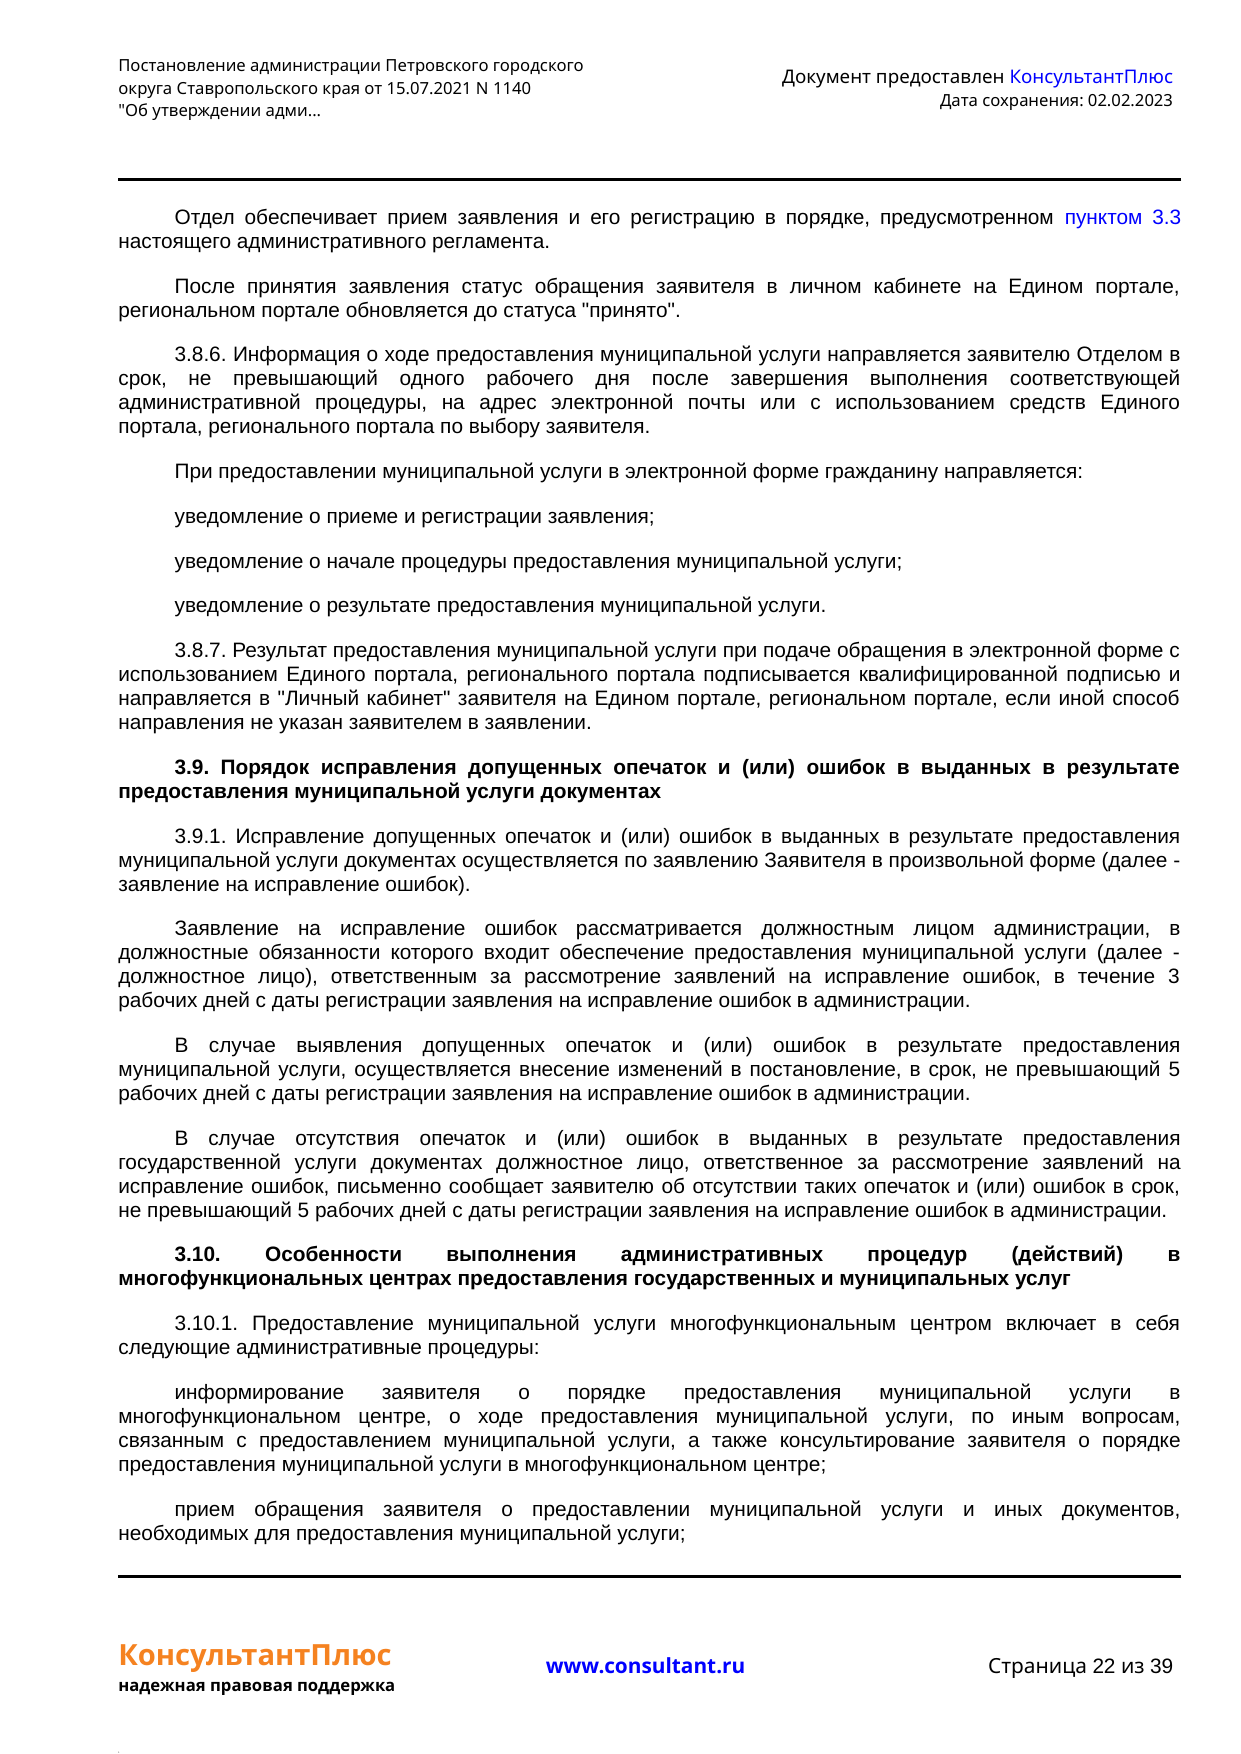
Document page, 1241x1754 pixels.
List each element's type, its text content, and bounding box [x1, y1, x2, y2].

text 3.8.6. Информация о ходе предоставления муниципальной услуги направляется заявителю Отделом в срок, не превышающий одного рабочего дня после завершения выполнения соответствующей административной процедуры, на адрес электронной почты или с использованием средств Единого портала, регионального портала по выбору заявителя. [118, 342, 1181, 438]
text 3.8.7. Результат предоставления муниципальной услуги при подаче обращения в электронной форме с использованием Единого портала, регионального портала подписывается квалифицированной подписью и направляется в "Личный кабинет" заявителя на Едином портале, региональном портале, если иной способ направления не указан заявителем в заявлении. [118, 638, 1181, 734]
text В случае отсутствия опечаток и (или) ошибок в выданных в результате предоставления государственной услуги документах должностное лицо, ответственное за рассмотрение заявлений на исправление ошибок, письменно сообщает заявителю об отсутствии таких опечаток и (или) ошибок в срок, не превышающий 5 рабочих дней с даты регистрации заявления на исправление ошибок в администрации. [118, 1126, 1181, 1221]
text Отдел обеспечивает прием заявления и его регистрацию в порядке, предусмотренном пунктом 3.3 настоящего административного регламента. [118, 205, 1181, 253]
title 3.10. Особенности выполнения административных процедур (действий) в многофункциональных центрах предоставления государственных и муниципальных услуг [118, 1242, 1181, 1290]
text 3.9.1. Исправление допущенных опечаток и (или) ошибок в выданных в результате предоставления муниципальной услуги документах осуществляется по заявлению Заявителя в произвольной форме (далее - заявление на исправление ошибок). [118, 823, 1181, 895]
text После принятия заявления статус обращения заявителя в личном кабинете на Едином портале, региональном портале обновляется до статуса "принято". [118, 273, 1181, 321]
text При предоставлении муниципальной услуги в электронной форме гражданину направляется: [118, 459, 1181, 483]
text В случае выявления допущенных опечаток и (или) ошибок в результате предоставления муниципальной услуги, осуществляется внесение изменений в постановление, в срок, не превышающий 5 рабочих дней с даты регистрации заявления на исправление ошибок в администрации. [118, 1033, 1181, 1105]
text 3.10.1. Предоставление муниципальной услуги многофункциональным центром включает в себя следующие административные процедуры: [118, 1311, 1181, 1359]
text уведомление о приеме и регистрации заявления; [118, 504, 1181, 528]
text Заявление на исправление ошибок рассматривается должностным лицом администрации, в должностные обязанности которого входит обеспечение предоставления муниципальной услуги (далее - должностное лицо), ответственным за рассмотрение заявлений на исправление ошибок, в течение 3 рабочих дней с даты регистрации заявления на исправление ошибок в администрации. [118, 916, 1181, 1012]
text информирование заявителя о порядке предоставления муниципальной услуги в многофункциональном центре, о ходе предоставления муниципальной услуги, по иным вопросам, связанным с предоставлением муниципальной услуги, а также консультирование заявителя о порядке предоставления муниципальной услуги в многофункциональном центре; [118, 1380, 1181, 1476]
text прием обращения заявителя о предоставлении муниципальной услуги и иных документов, необходимых для предоставления муниципальной услуги; [118, 1496, 1181, 1544]
text уведомление о начале процедуры предоставления муниципальной услуги; [118, 548, 1181, 572]
text уведомление о результате предоставления муниципальной услуги. [118, 593, 1181, 617]
title 3.9. Порядок исправления допущенных опечаток и (или) ошибок в выданных в результате предоставления муниципальной услуги документах [118, 755, 1181, 803]
